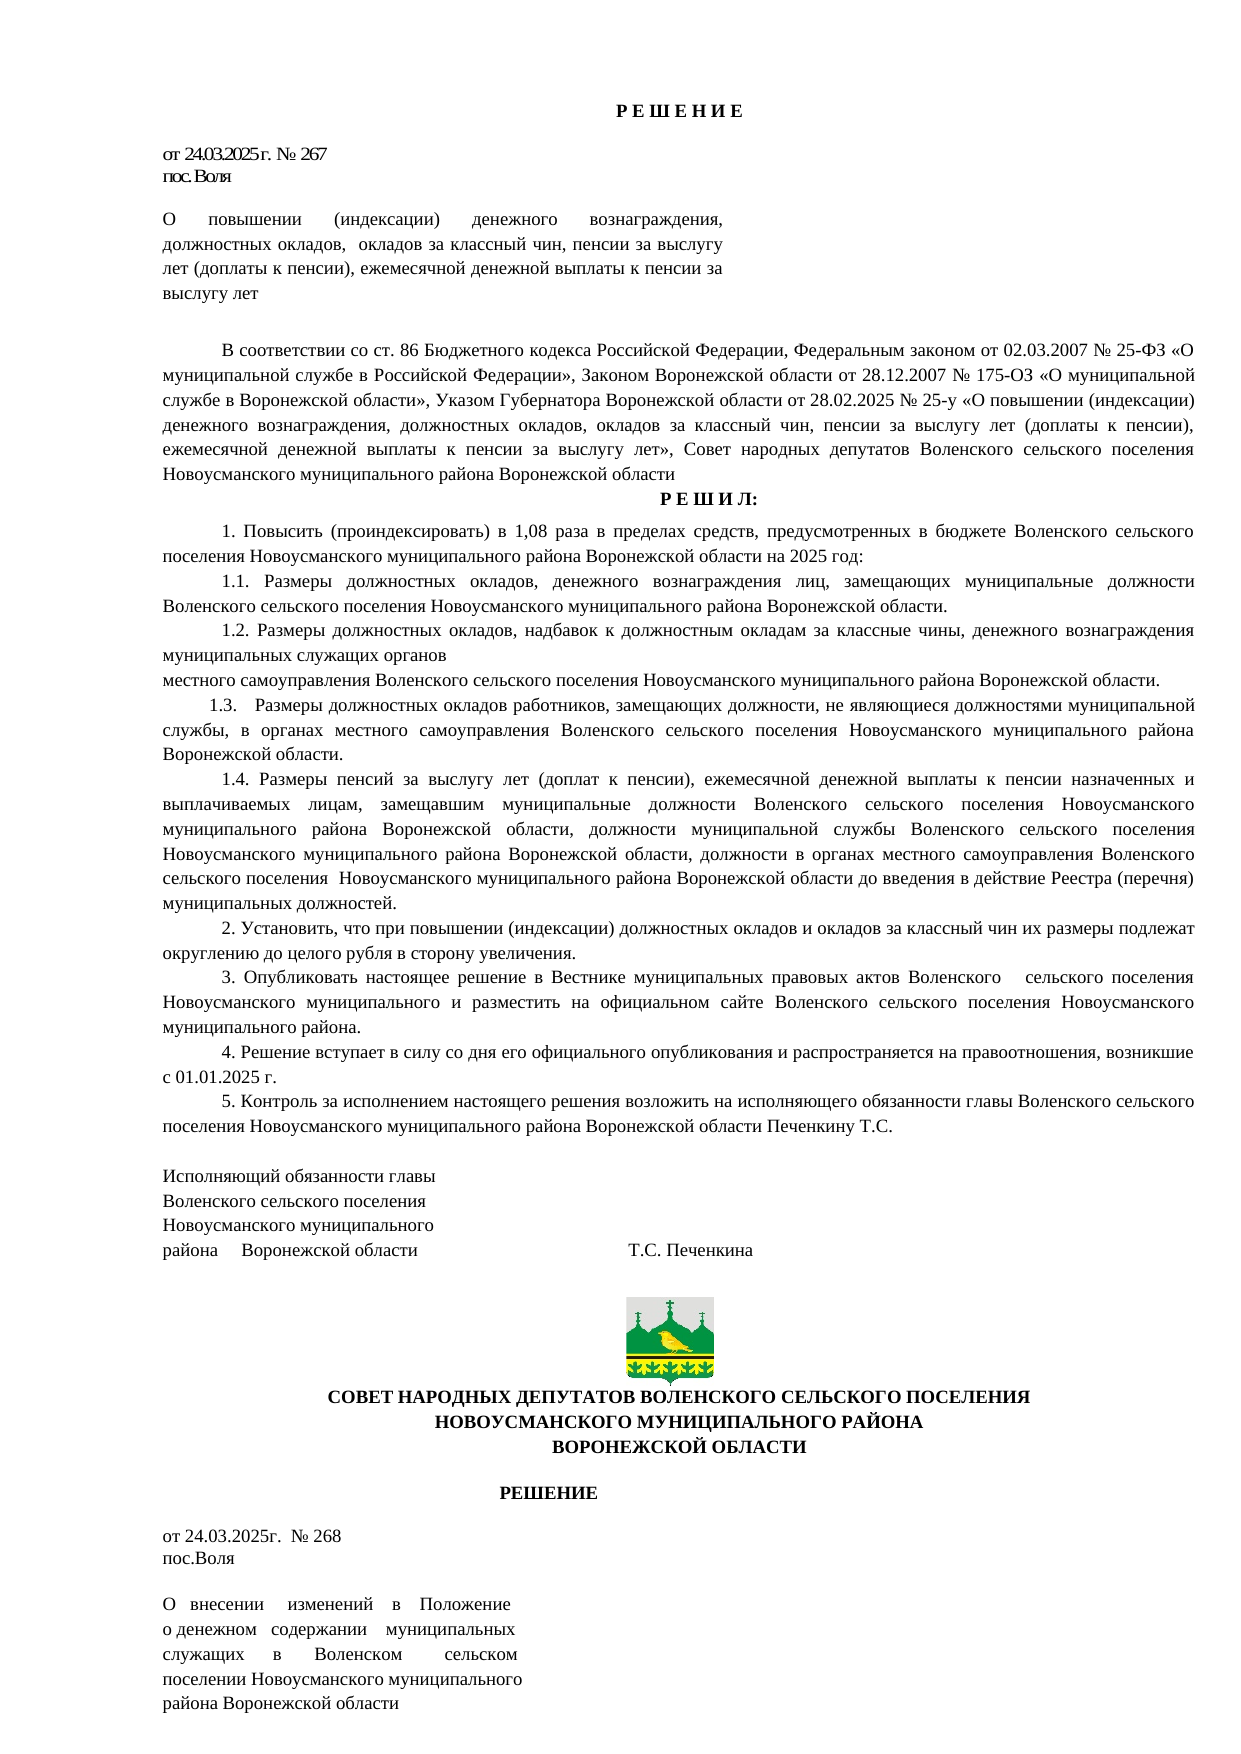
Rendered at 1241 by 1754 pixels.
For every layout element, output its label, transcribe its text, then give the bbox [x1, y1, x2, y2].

text района Воронежской области [162, 1692, 783, 1714]
text 1.3. Размеры должностных окладов работников, замещающих должности, не являющиеся должностями муниципальной службы, в органах местного самоуправления Воленского сельского поселения Новоусманского муниципального района Воронежской области. [162, 694, 1196, 765]
text 1.4. Размеры пенсий за выслугу лет (доплат к пенсии), ежемесячной денежной выплаты к пенсии назначенных и выплачиваемых лицам, замещавшим муниципальные должности Воленского сельского поселения Новоусманского муниципального района Воронежской области, должности муниципальной службы Воленского сельского поселения Новоусманского муниципального района Воронежской области, должности в органах местного самоуправления Воленского сельского поселения Новоусманского муниципального района Воронежской области до введения в действие Реестра (перечня) муниципальных должностей. [162, 768, 1196, 914]
text 1.1. Размеры должностных окладов, денежного вознаграждения лиц, замещающих муниципальные должности Воленского сельского поселения Новоусманского муниципального района Воронежской области. [162, 570, 1196, 616]
text СОВЕТ НАРОДНЫХ ДЕПУТАТОВ ВОЛЕНСКОГО СЕЛЬСКОГО ПОСЕЛЕНИЯ [162, 1386, 1196, 1408]
text 1.2. Размеры должностных окладов, надбавок к должностным окладам за классные чины, денежного вознаграждения муниципальных служащих органов [162, 619, 1196, 666]
text В соответствии со ст. 86 Бюджетного кодекса Российской Федерации, Федеральным законом от 02.03.2007 № 25-ФЗ «О муниципальной службе в Российской Федерации», Законом Воронежской области от 28.12.2007 № 175-ОЗ «О муниципальной службе в Воронежской области», Указом Губернатора Воронежской области от 28.02.2025 № 25-у «О повышении (индексации) денежного вознаграждения, должностных окладов, окладов за классный чин, пенсии за выслугу лет (доплаты к пенсии), ежемесячной денежной выплаты к пенсии за выслугу лет», Совет народных депутатов Воленского сельского поселения Новоусманского муниципального района Воронежской области [162, 339, 1196, 485]
text поселении Новоусманского муниципального [162, 1667, 783, 1689]
text 5. Контроль за исполнением настоящего решения возложить на исполняющего обязанности главы Воленского сельского поселения Новоусманского муниципального района Воронежской области Печенкину Т.С. [162, 1090, 1196, 1137]
text Исполняющий обязанности главы [162, 1165, 1196, 1186]
text О внесении изменений в Положение [162, 1593, 783, 1614]
text НОВОУСМАНСКОГО МУНИЦИПАЛЬНОГО РАЙОНА [162, 1411, 1196, 1432]
text района Воронежской области Т.С. Печенкина [162, 1239, 1196, 1261]
text о денежном содержании муниципальных [162, 1618, 783, 1639]
picture [626, 1297, 714, 1386]
text служащих в Воленском сельском [162, 1643, 783, 1664]
text 2. Установить, что при повышении (индексации) должностных окладов и окладов за классный чин их размеры подлежат округлению до целого рубля в сторону увеличения. [162, 917, 1196, 963]
text ВОРОНЕЖСКОЙ ОБЛАСТИ [162, 1436, 1196, 1457]
text Р Е Ш И Л: [162, 488, 1196, 509]
text от 24.03.2025г. № 268 [162, 1525, 1196, 1547]
text Р Е Ш Е Н И Е [162, 100, 1196, 121]
text пос. Воля [162, 164, 1196, 186]
text 3. Опубликовать настоящее решение в Вестнике муниципальных правовых актов Воленского сельского поселения Новоусманского муниципального и разместить на официальном сайте Воленского сельского поселения Новоусманского муниципального района. [162, 966, 1196, 1038]
text 1. Повысить (проиндексировать) в 1,08 раза в пределах средств, предусмотренных в бюджете Воленского сельского поселения Новоусманского муниципального района Воронежской области на 2025 год: [162, 520, 1196, 567]
text от 24.03.2025 г. № 267 [162, 143, 1196, 164]
text Воленского сельского поселения [162, 1189, 1196, 1211]
text пос.Воля [162, 1547, 1196, 1568]
text Новоусманского муниципального [162, 1214, 1196, 1236]
text 4. Решение вступает в силу со дня его официального опубликования и распространяется на правоотношения, возникшие с 01.01.2025 г. [162, 1041, 1196, 1087]
text О повышении (индексации) денежного вознаграждения, должностных окладов, окладов за классный чин, пенсии за выслугу лет (доплаты к пенсии), ежемесячной денежной выплаты к пенсии за выслугу лет [162, 208, 724, 304]
text РЕШЕНИЕ [162, 1482, 1196, 1503]
text местного самоуправления Воленского сельского поселения Новоусманского муниципального района Воронежской области. [162, 669, 1196, 691]
